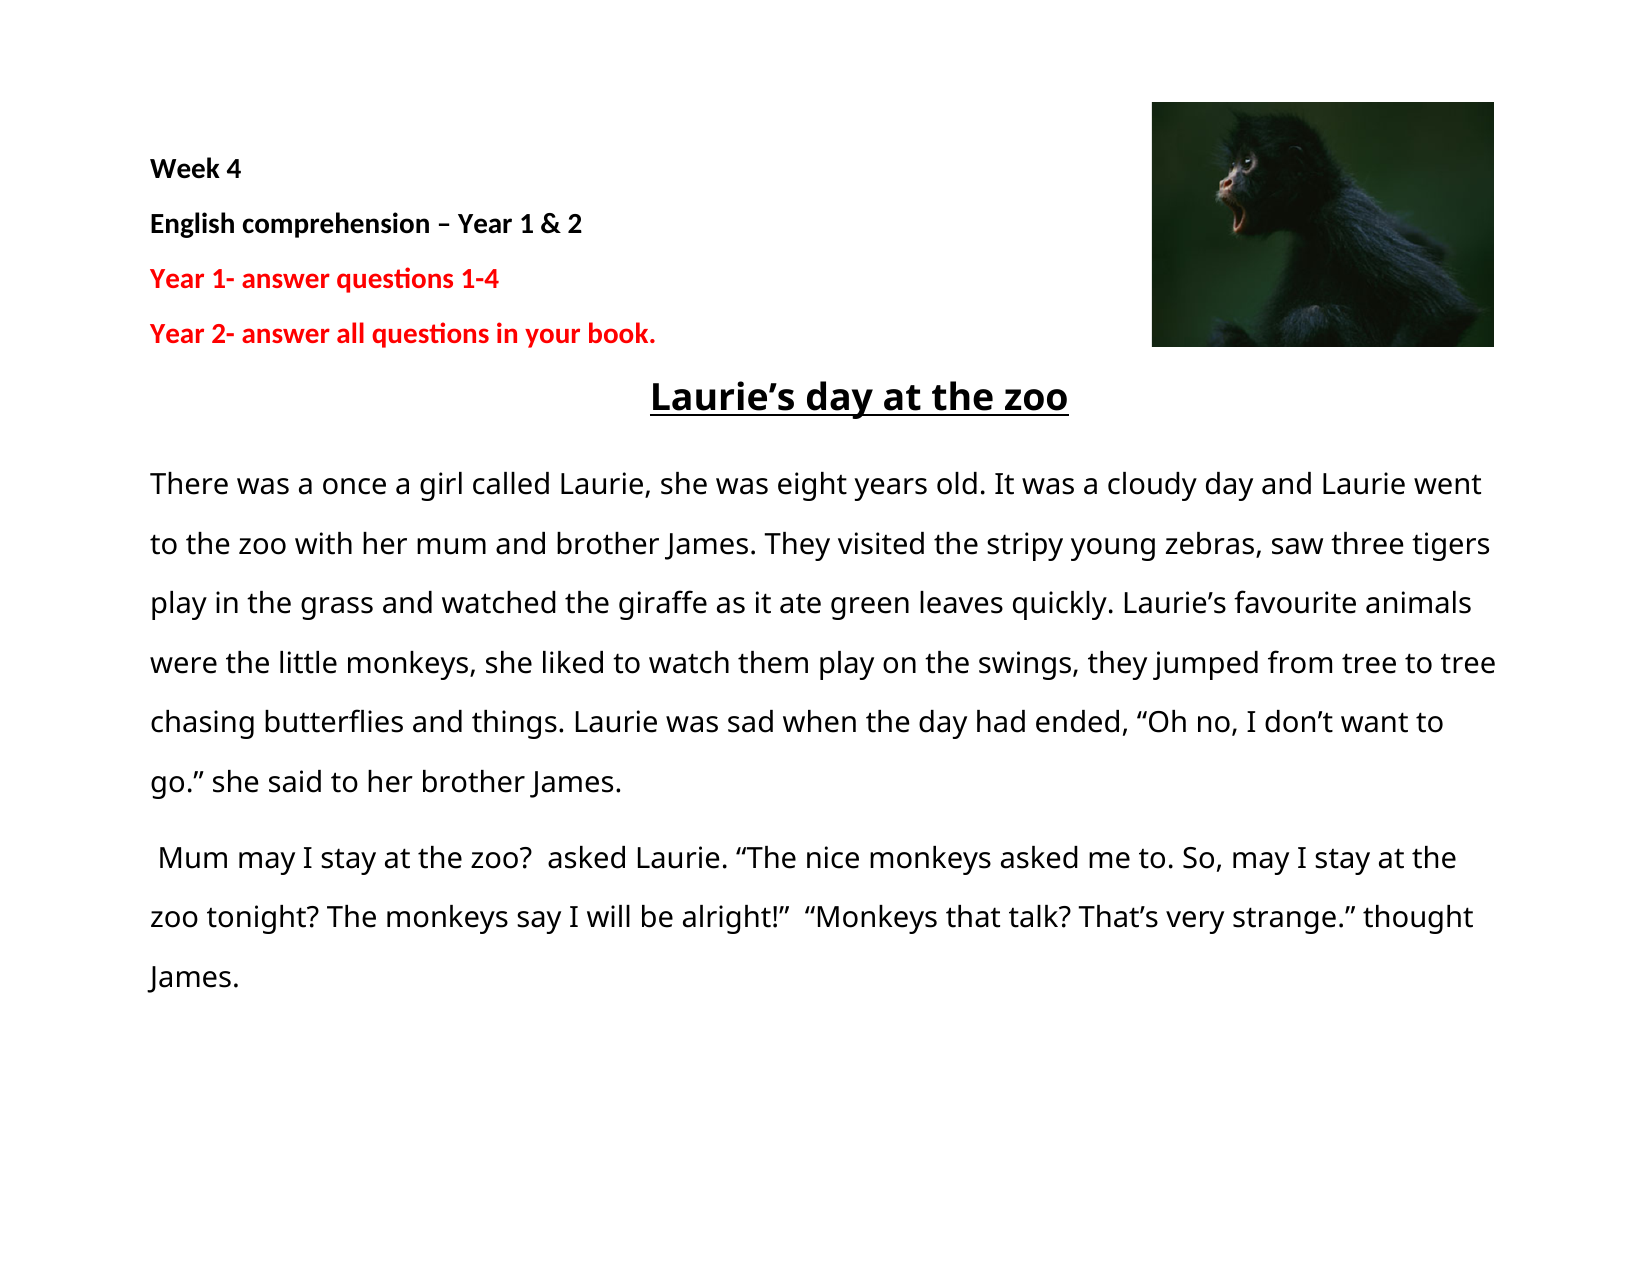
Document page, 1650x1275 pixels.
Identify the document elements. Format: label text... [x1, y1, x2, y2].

text There was a once a girl called Laurie, she was eight years old. It was a cloudy day and Laurie went to the zoo with her mum and brother James. They visited the stripy young zebras, saw three tigers play in the grass and watched the giraffe as it ate green leaves quickly. Laurie’s favourite animals were the little monkeys, she liked to watch them play on the swings, they jumped from tree to tree chasing butterflies and things. Laurie was sad when the day had ended, “Oh no, I don’t want to go.” she said to her brother James. [150, 464, 1500, 801]
text Week 4 [150, 150, 1151, 186]
picture [1151, 102, 1494, 350]
text Year 2- answer all questions in your book. [150, 315, 1500, 351]
text Year 1- answer questions 1-4 [150, 260, 1151, 296]
text Mum may I stay at the zoo? asked Laurie. “The nice monkeys asked me to. So, may I stay at the zoo tonight? The monkeys say I will be alright!” “Monkeys that talk? That’s very strange.” thought James. [150, 837, 1500, 996]
text Laurie’s day at the zoo [150, 370, 1500, 421]
text English comprehension – Year 1 & 2 [150, 205, 1151, 241]
